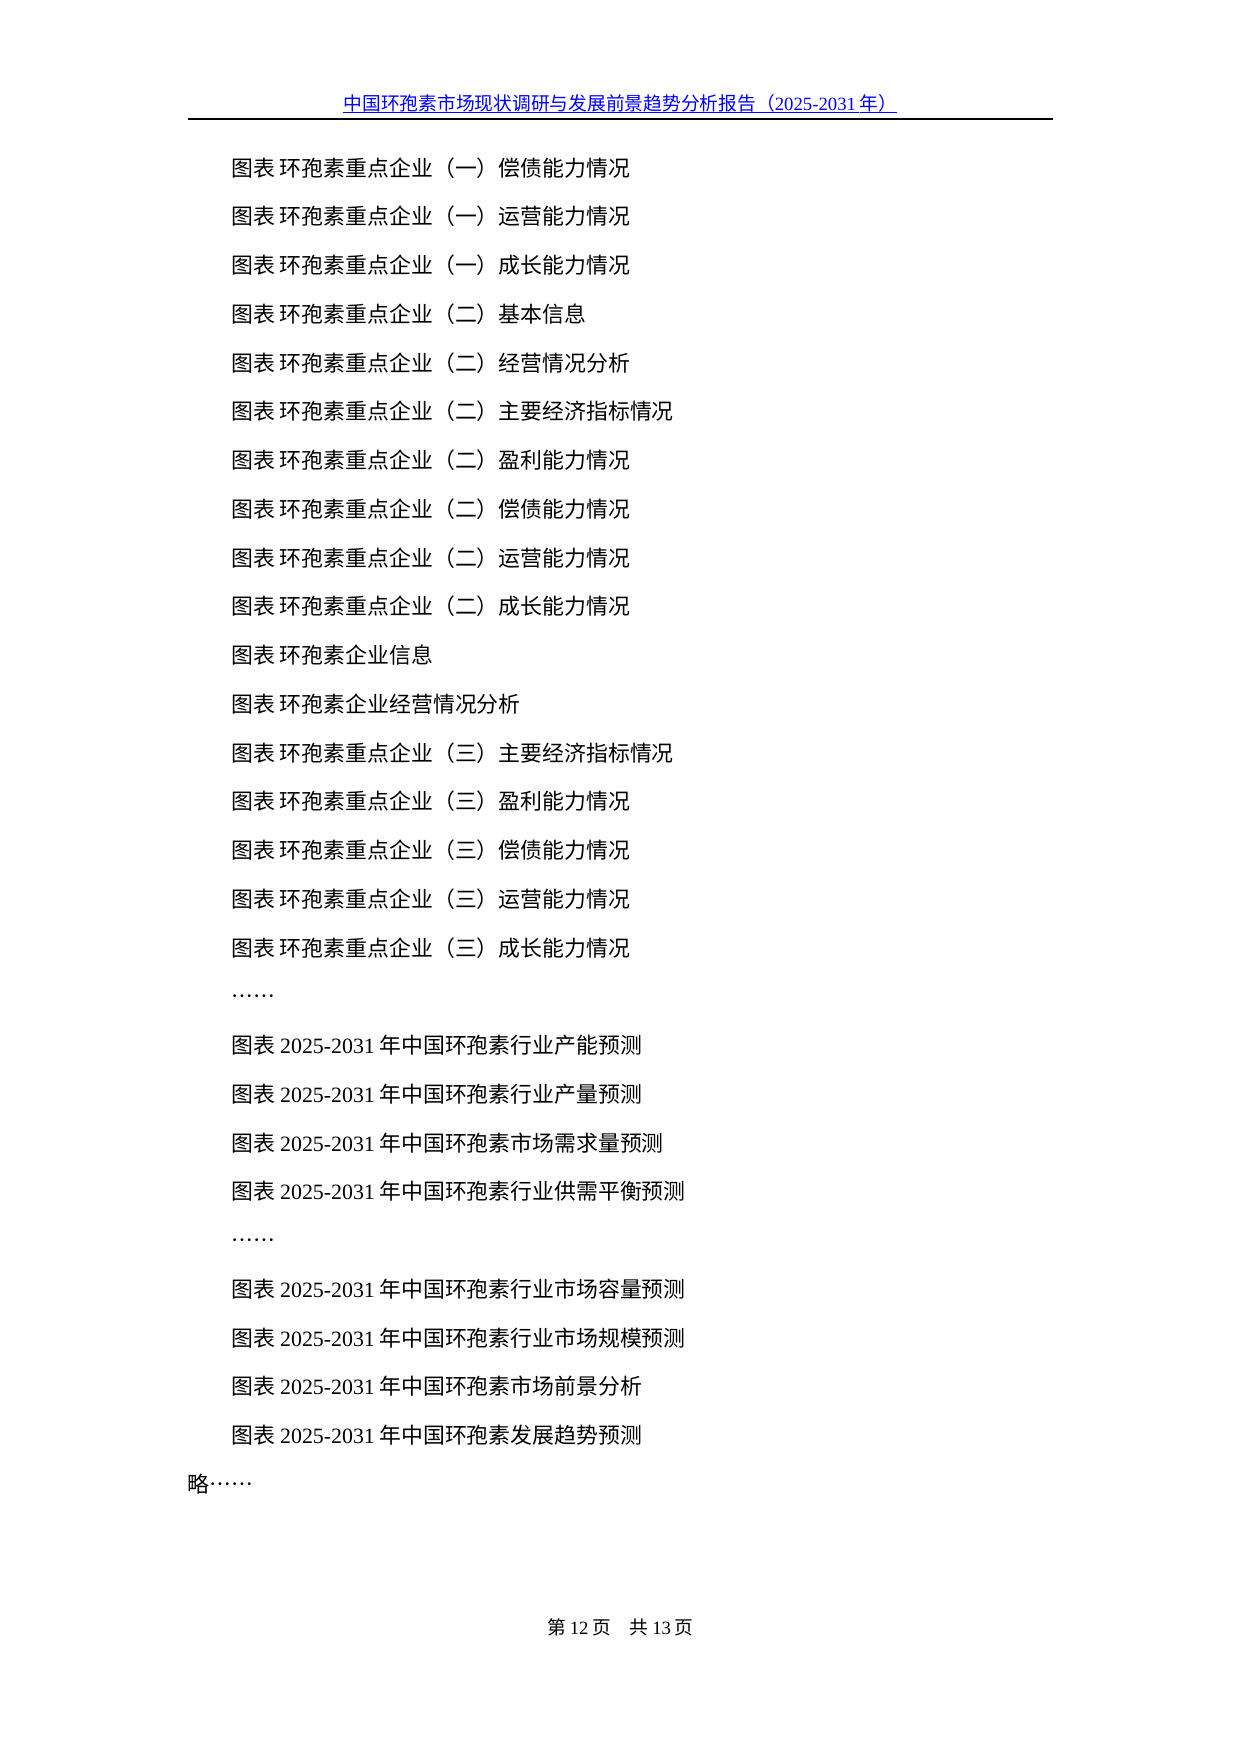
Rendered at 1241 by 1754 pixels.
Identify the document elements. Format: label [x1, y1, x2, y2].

text [187, 150, 1053, 1499]
